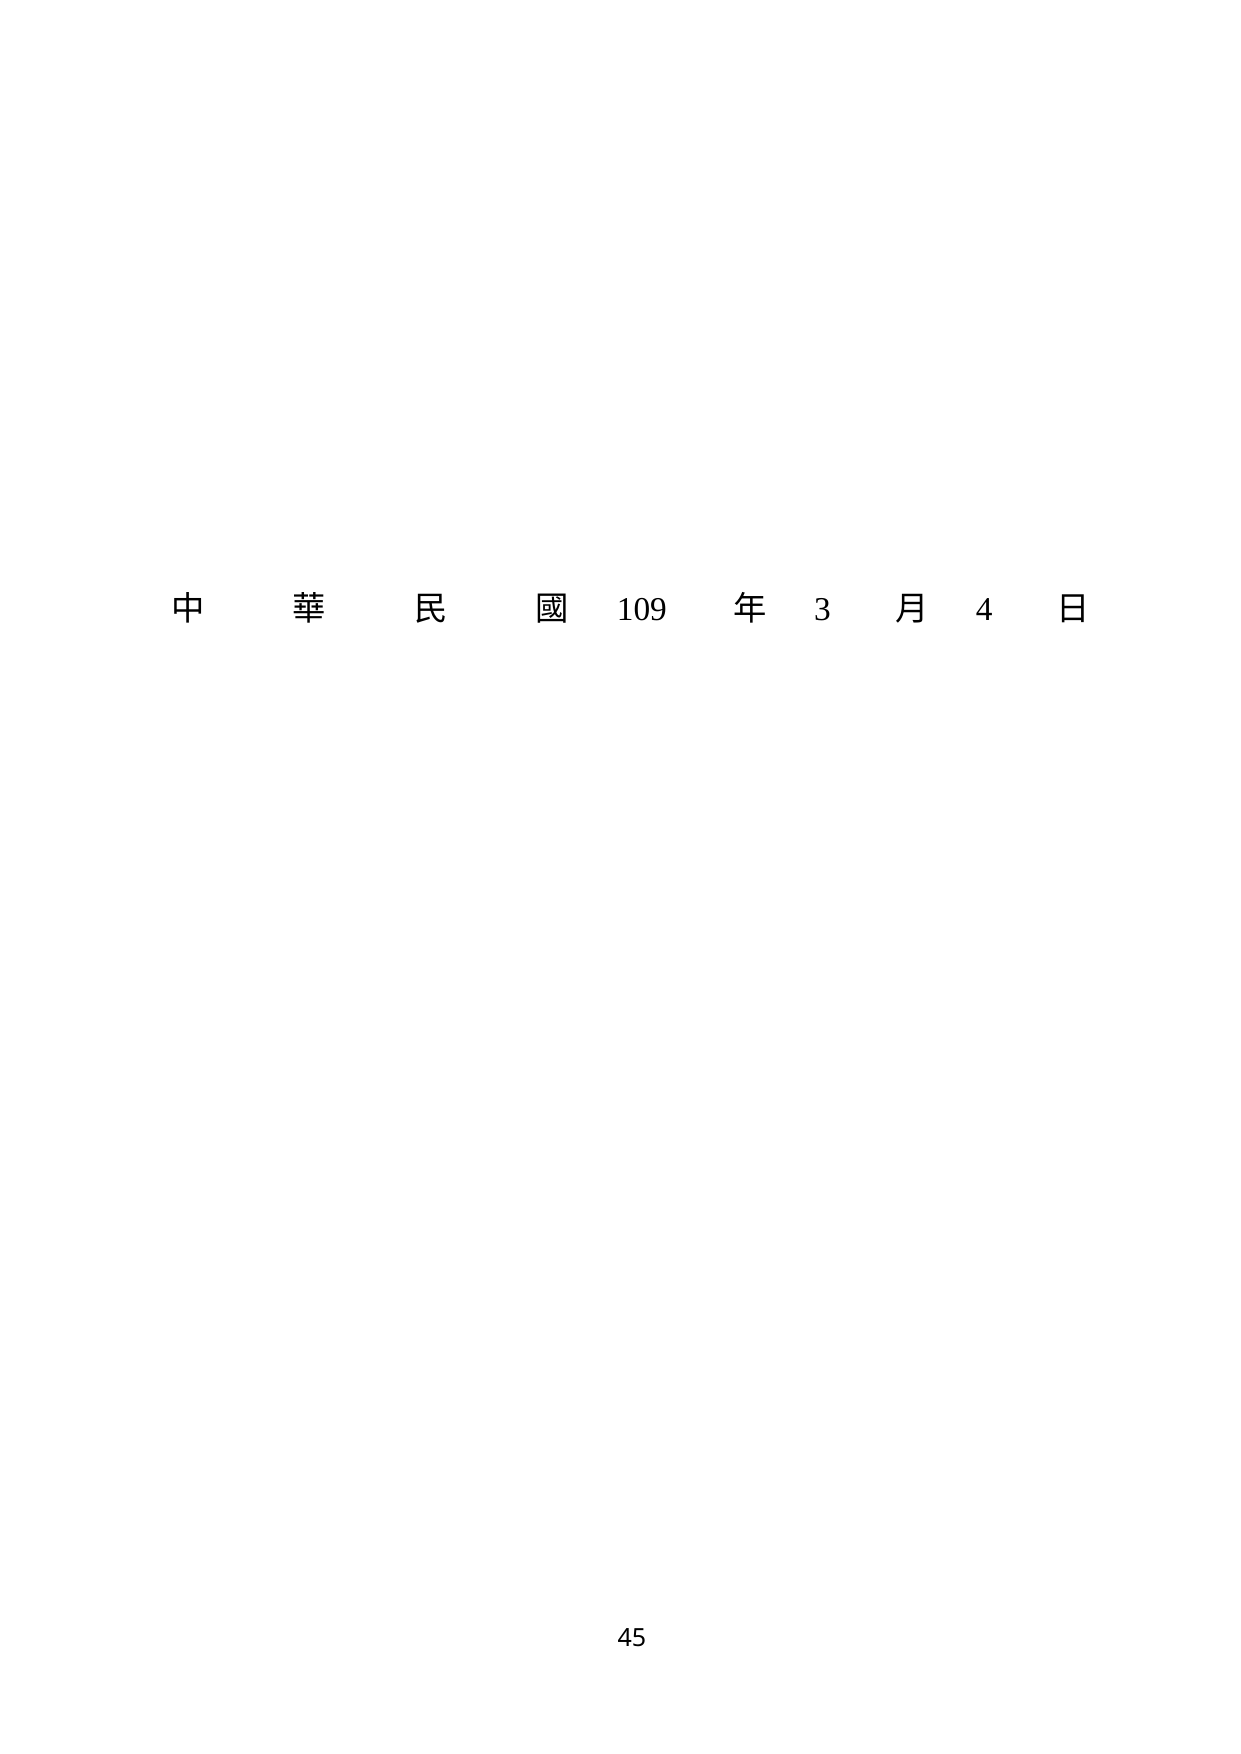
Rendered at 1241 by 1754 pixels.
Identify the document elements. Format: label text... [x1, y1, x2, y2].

text 中 華 民 國 109 年 3 月 4 日 [171, 558, 1092, 653]
